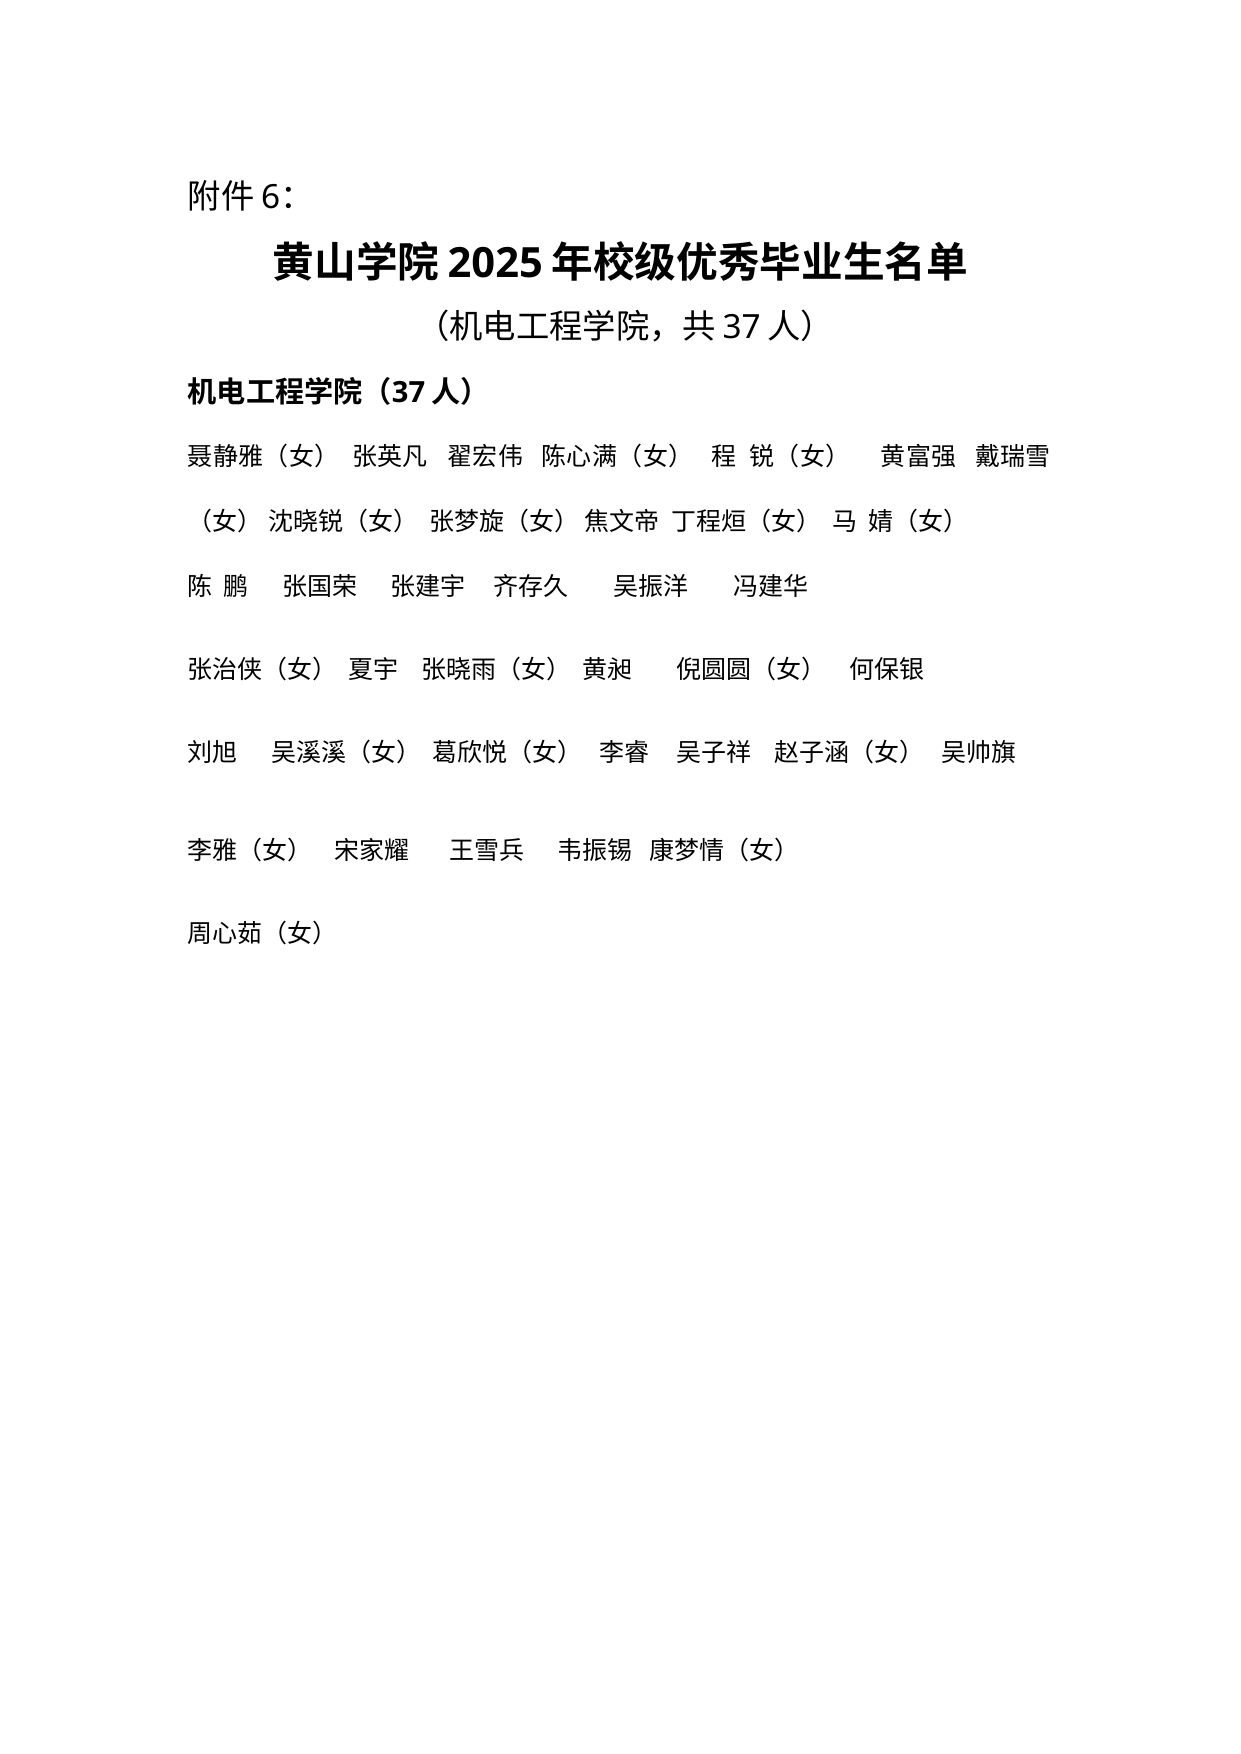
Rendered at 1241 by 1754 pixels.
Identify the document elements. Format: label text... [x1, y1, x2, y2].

text 刘旭 吴溪溪（女） 葛欣悦（女） 李睿 吴子祥 赵子涵（女） 吴帅旗 李雅（女） 宋家耀 王雪兵 韦振锡 康梦情（女） [187, 718, 1053, 881]
text 聂静雅（女） 张英凡 翟宏伟 陈心满（女） 程 锐（女） 黄富强 戴瑞雪（女） 沈晓锐（女） 张梦旋（女） 焦文帝 丁程烜（女） 马 婧（女） [187, 422, 1053, 552]
text 黄山学院2025年校级优秀毕业生名单 [187, 227, 1053, 292]
text 陈 鹏 张国荣 张建宇 齐存久 吴振洋 冯建华 [187, 552, 1053, 617]
text 附件6： [187, 162, 1053, 227]
text 周心茹（女） [187, 899, 1053, 964]
text （机电工程学院，共37人） [197, 292, 1053, 357]
text 张治侠（女） 夏宇 张晓雨（女） 黄昶 倪圆圆（女） 何保银 [187, 635, 1053, 700]
text 机电工程学院（37人） [187, 357, 1053, 422]
